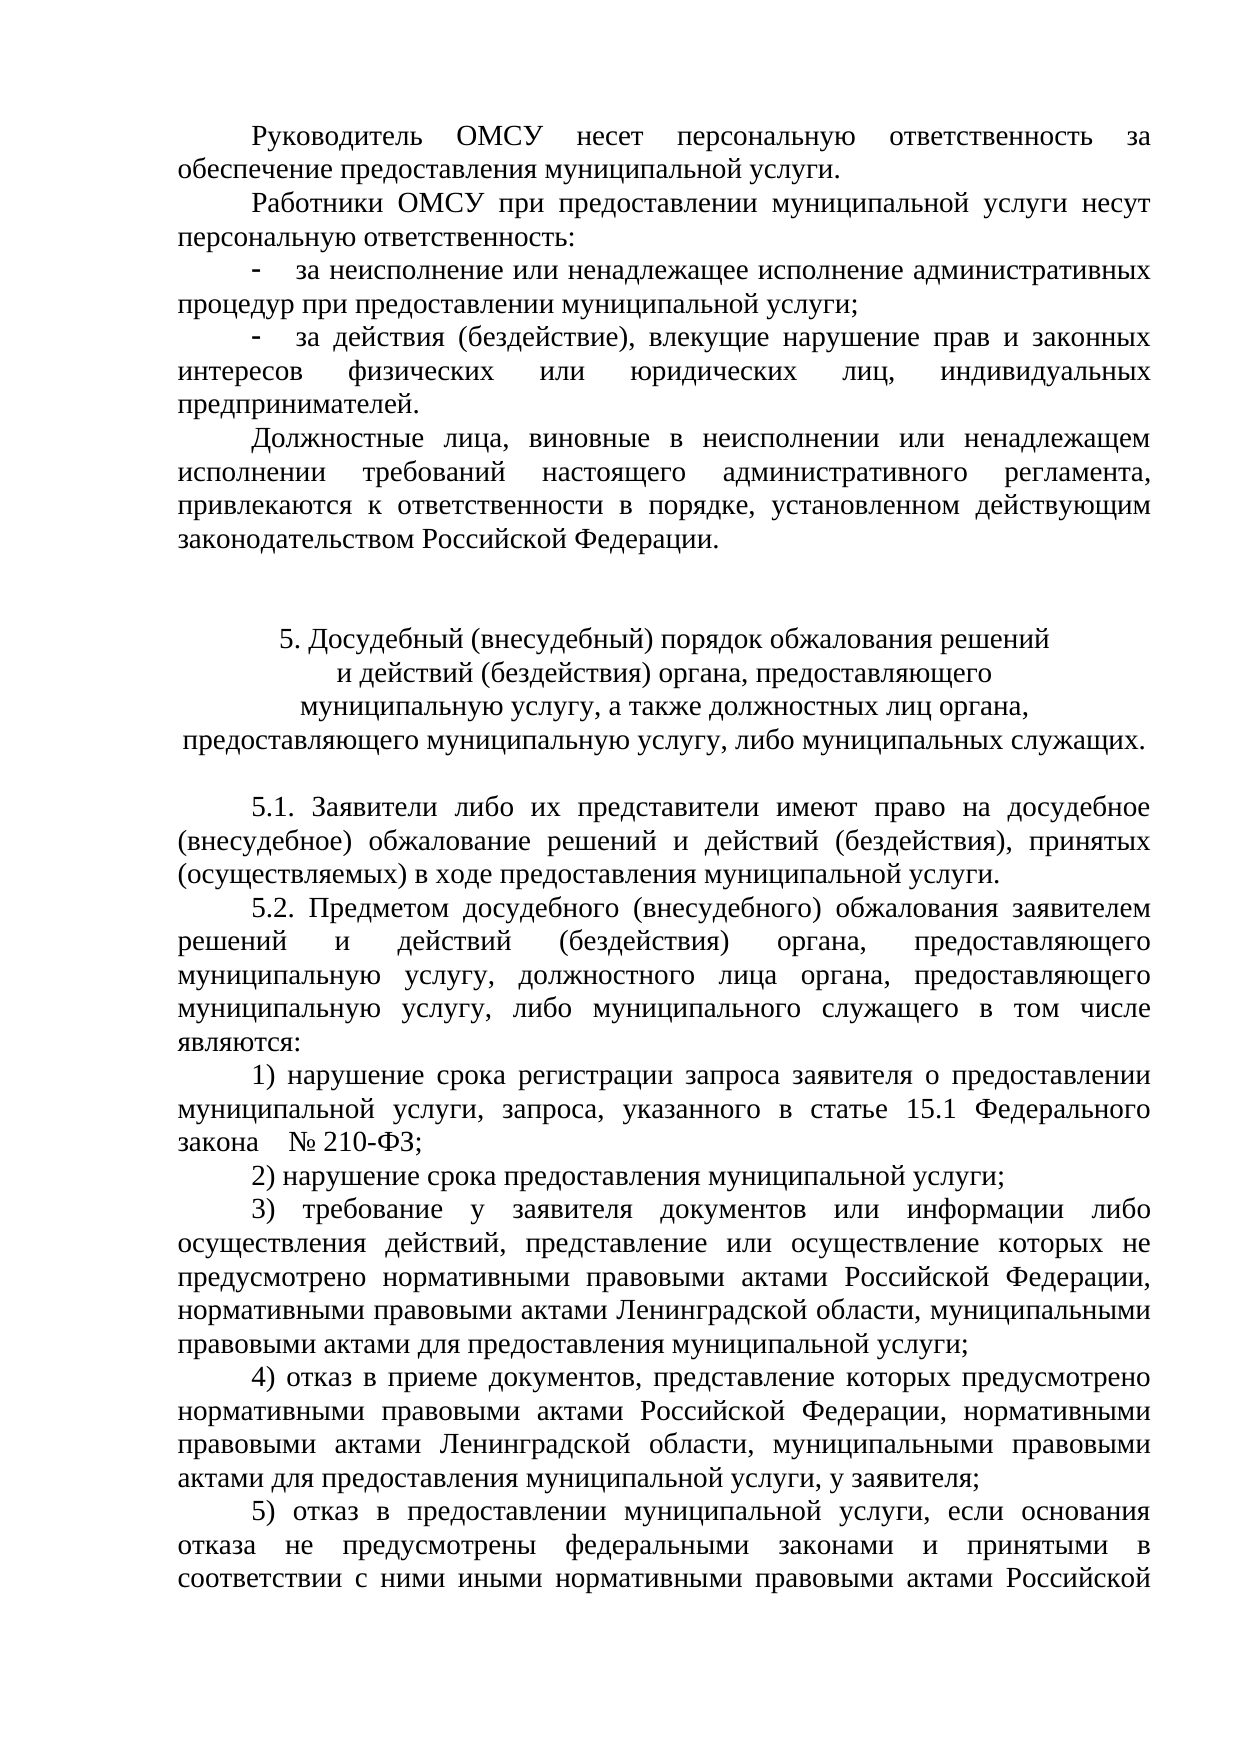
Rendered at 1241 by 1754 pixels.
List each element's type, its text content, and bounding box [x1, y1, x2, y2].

list за действия (бездействие), влекущие нарушение прав и законных интересов физических или юридических лиц, индивидуальных предпринимателей. [177, 319, 1152, 420]
text 2) нарушение срока предоставления муниципальной услуги; [177, 1158, 1152, 1192]
text и действий (бездействия) органа, предоставляющего [177, 655, 1152, 688]
text Работники ОМСУ при предоставлении муниципальной услуги несут персональную ответственность: [177, 185, 1152, 252]
text Должностные лица, виновные в неисполнении или ненадлежащем исполнении требований настоящего административного регламента, привлекаются к ответственности в порядке, установленном действующим законодательством Российской Федерации. [177, 420, 1152, 554]
text 1) нарушение срока регистрации запроса заявителя о предоставлении муниципальной услуги, запроса, указанного в статье 15.1 Федерального закона № 210-ФЗ; [177, 1057, 1152, 1158]
text 5. Досудебный (внесудебный) порядок обжалования решений [177, 621, 1152, 655]
text 5.2. Предметом досудебного (внесудебного) обжалования заявителем решений и действий (бездействия) органа, предоставляющего муниципальную услугу, должностного лица органа, предоставляющего муниципальную услугу, либо муниципального служащего в том числе являются: [177, 890, 1152, 1057]
text муниципальную услугу, а также должностных лиц органа, [177, 688, 1152, 722]
text Руководитель ОМСУ несет персональную ответственность за обеспечение предоставления муниципальной услуги. [177, 118, 1152, 185]
text предоставляющего муниципальную услугу, либо муниципальных служащих. [177, 722, 1152, 756]
list за неисполнение или ненадлежащее исполнение административных процедур при предоставлении муниципальной услуги; [177, 252, 1152, 319]
text 3) требование у заявителя документов или информации либо осуществления действий, представление или осуществление которых не предусмотрено нормативными правовыми актами Российской Федерации, нормативными правовыми актами Ленинградской области, муниципальными правовыми актами для предоставления муниципальной услуги; [177, 1192, 1152, 1359]
text 4) отказ в приеме документов, представление которых предусмотрено нормативными правовыми актами Российской Федерации, нормативными правовыми актами Ленинградской области, муниципальными правовыми актами для предоставления муниципальной услуги, у заявителя; [177, 1359, 1152, 1493]
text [177, 1493, 1152, 1594]
text 5.1. Заявители либо их представители имеют право на досудебное (внесудебное) обжалование решений и действий (бездействия), принятых (осуществляемых) в ходе предоставления муниципальной услуги. [177, 789, 1152, 890]
